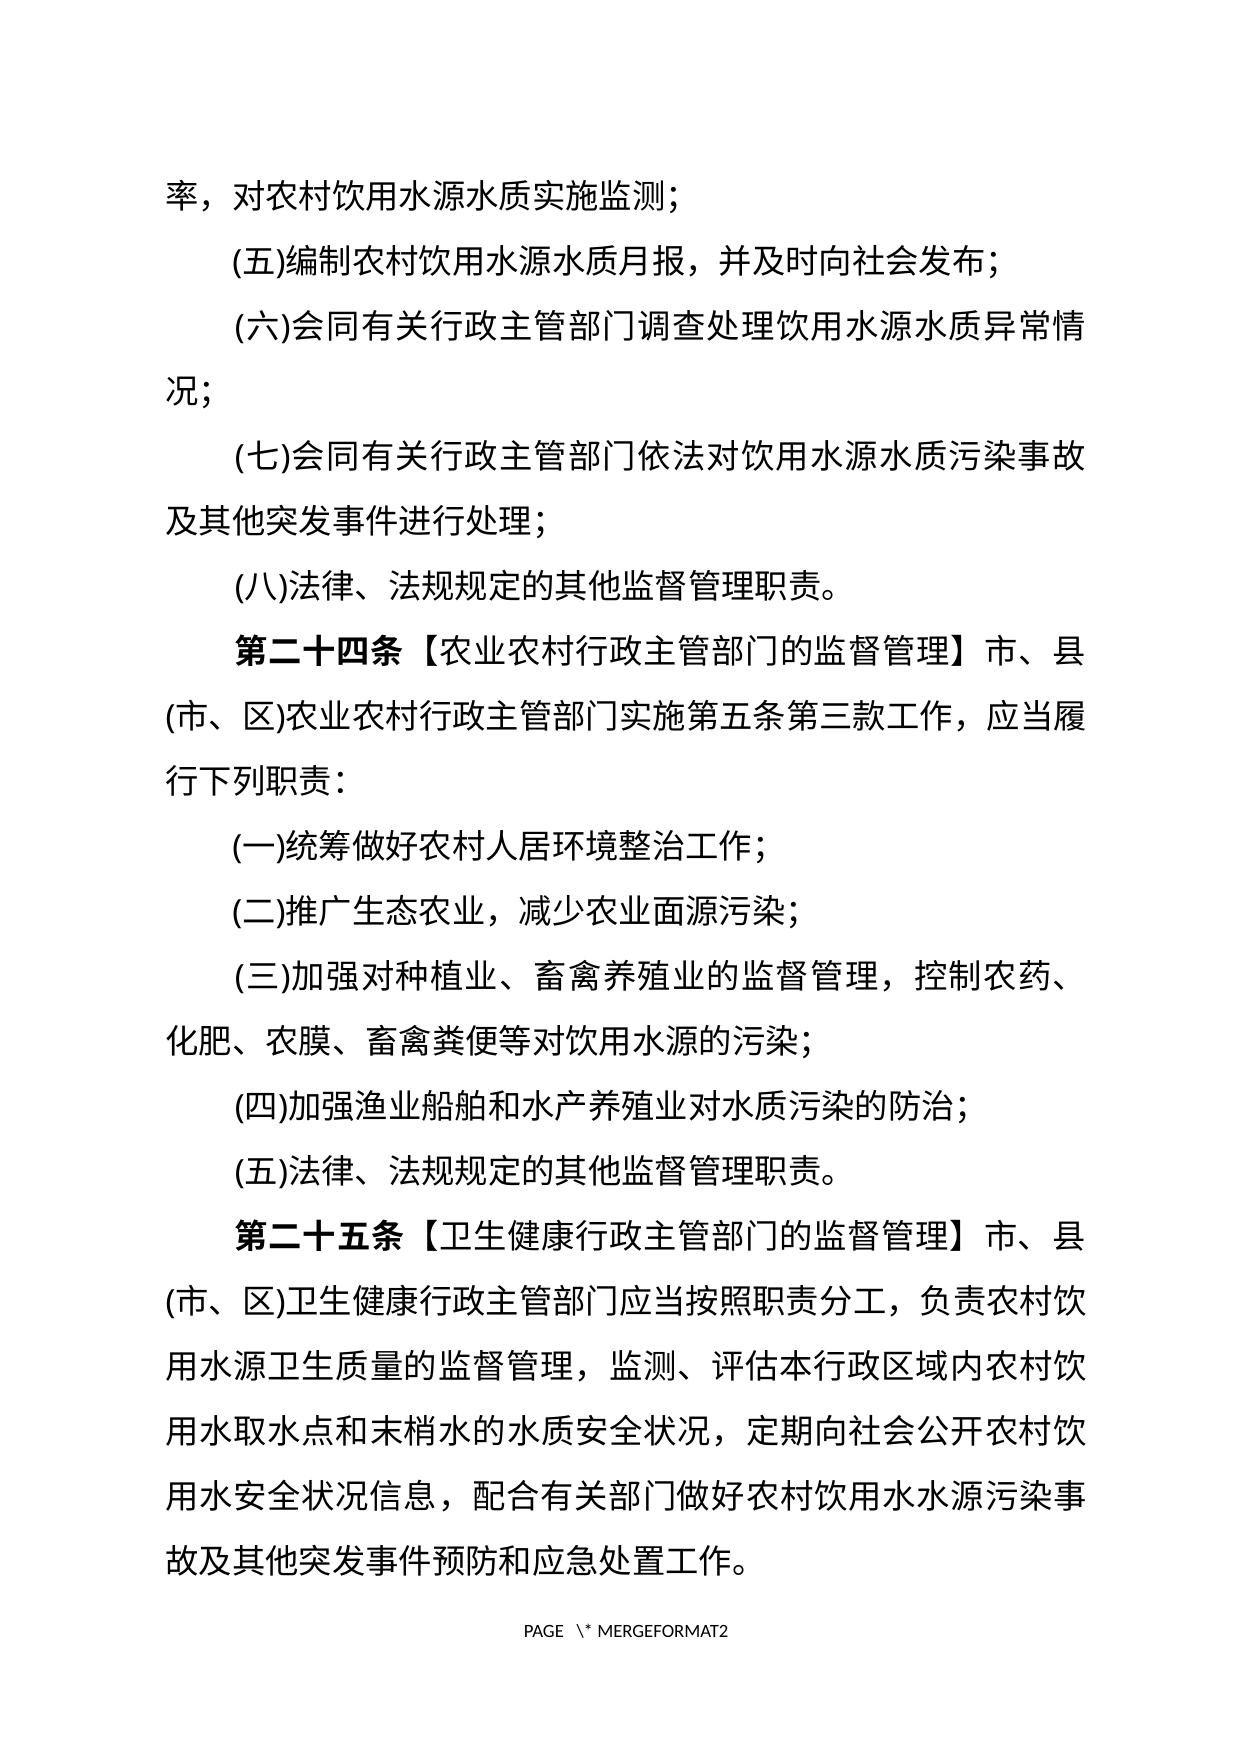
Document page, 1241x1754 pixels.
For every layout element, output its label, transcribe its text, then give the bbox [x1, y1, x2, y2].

text (四)加强渔业船舶和水产养殖业对水质污染的防治； [165, 1072, 1087, 1137]
text (五)法律、法规规定的其他监督管理职责。 [165, 1137, 1087, 1202]
text (八)法律、法规规定的其他监督管理职责。 [165, 552, 1087, 617]
text (六)会同有关行政主管部门调查处理饮用水源水质异常情况； [165, 292, 1087, 422]
text 第二十四条【农业农村行政主管部门的监督管理】市、县(市、区)农业农村行政主管部门实施第五条第三款工作，应当履行下列职责： [165, 617, 1087, 812]
text (三)加强对种植业、畜禽养殖业的监督管理，控制农药、化肥、农膜、畜禽粪便等对饮用水源的污染； [165, 942, 1087, 1072]
text 第二十五条【卫生健康行政主管部门的监督管理】市、县(市、区)卫生健康行政主管部门应当按照职责分工，负责农村饮用水源卫生质量的监督管理，监测、评估本行政区域内农村饮用水取水点和末梢水的水质安全状况，定期向社会公开农村饮用水安全状况信息，配合有关部门做好农村饮用水水源污染事故及其他突发事件预防和应急处置工作。 [165, 1202, 1087, 1592]
text (一)统筹做好农村人居环境整治工作； [165, 812, 1087, 877]
text (五)编制农村饮用水源水质月报，并及时向社会发布； [165, 227, 1087, 292]
text (七)会同有关行政主管部门依法对饮用水源水质污染事故及其他突发事件进行处理； [165, 422, 1087, 552]
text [165, 162, 1087, 227]
text (二)推广生态农业，减少农业面源污染； [165, 877, 1087, 942]
